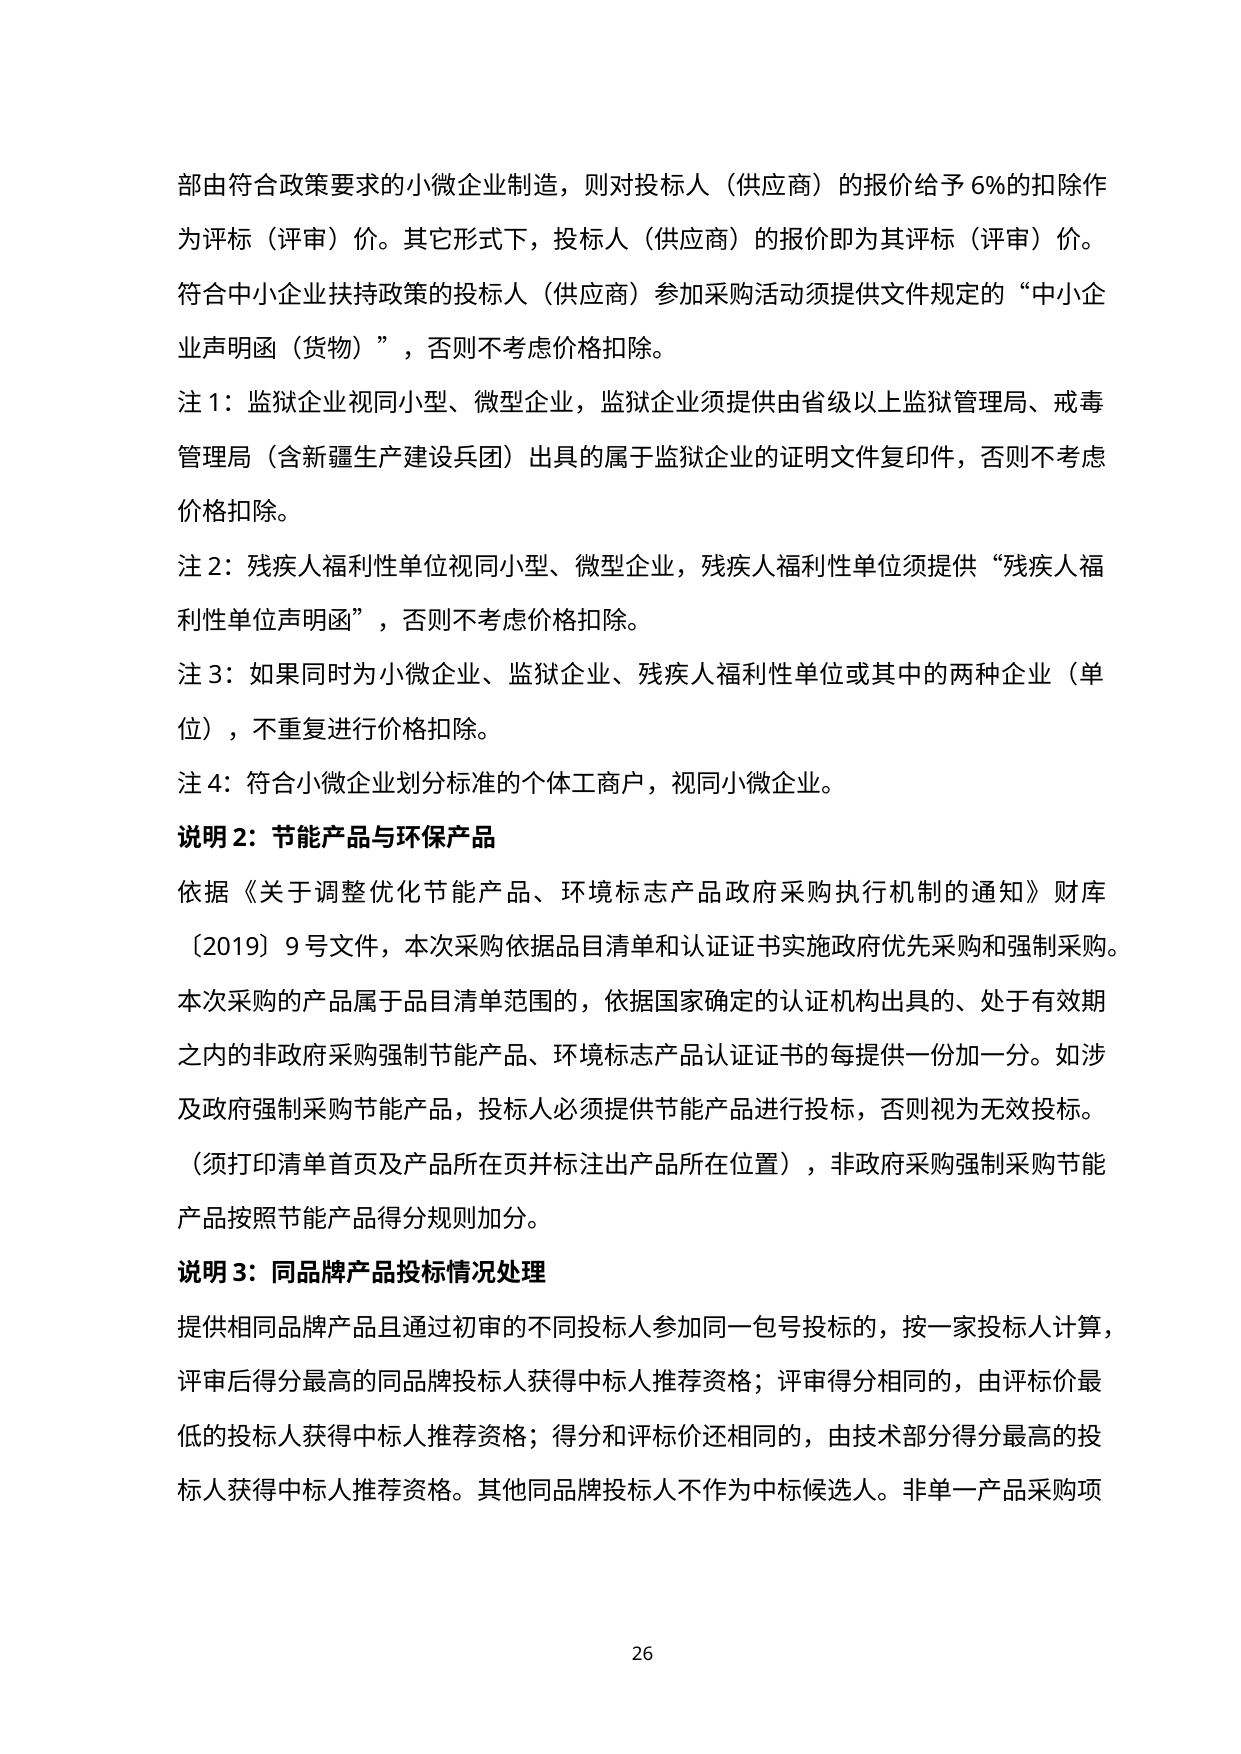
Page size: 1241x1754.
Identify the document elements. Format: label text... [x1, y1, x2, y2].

text 说明2：节能产品与环保产品 [177, 818, 1107, 854]
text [177, 1307, 1107, 1507]
text 依据《关于调整优化节能产品、环境标志产品政府采购执行机制的通知》财库〔2019〕9号文件，本次采购依据品目清单和认证证书实施政府优先采购和强制采购。本次采购的产品属于品目清单范围的，依据国家确定的认证机构出具的、处于有效期之内的非政府采购强制节能产品、环境标志产品认证证书的每提供一份加一分。如涉及政府强制采购节能产品，投标人必须提供节能产品进行投标，否则视为无效投标。（须打印清单首页及产品所在页并标注出产品所在位置），非政府采购强制采购节能产品按照节能产品得分规则加分。 [177, 872, 1107, 1235]
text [177, 165, 1107, 365]
text 注4：符合小微企业划分标准的个体工商户，视同小微企业。 [177, 763, 1107, 800]
text 注3：如果同时为小微企业、监狱企业、残疾人福利性单位或其中的两种企业（单位），不重复进行价格扣除。 [177, 655, 1107, 745]
text 注2：残疾人福利性单位视同小型、微型企业，残疾人福利性单位须提供“残疾人福利性单位声明函”，否则不考虑价格扣除。 [177, 546, 1107, 637]
text 说明3：同品牌产品投标情况处理 [177, 1253, 1107, 1289]
text 注1：监狱企业视同小型、微型企业，监狱企业须提供由省级以上监狱管理局、戒毒管理局（含新疆生产建设兵团）出具的属于监狱企业的证明文件复印件，否则不考虑价格扣除。 [177, 383, 1107, 528]
